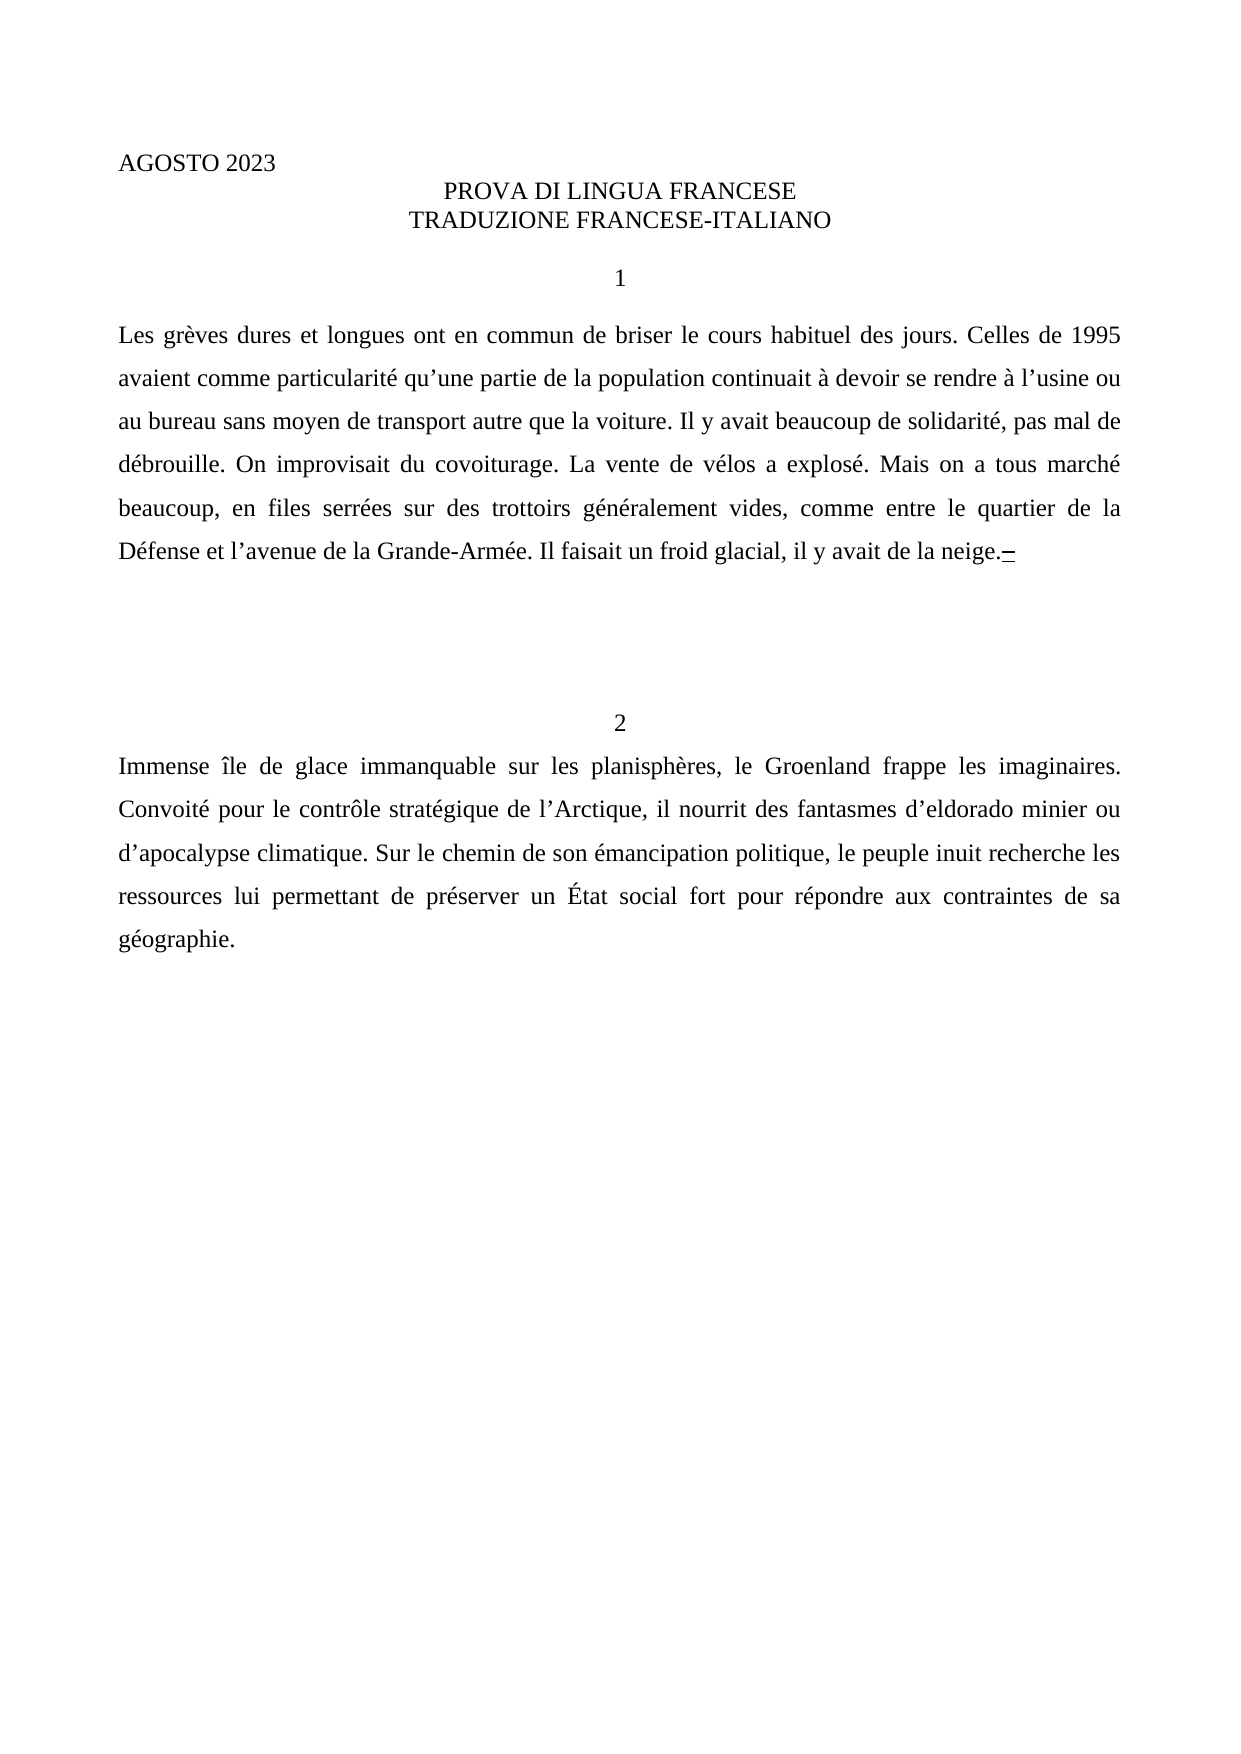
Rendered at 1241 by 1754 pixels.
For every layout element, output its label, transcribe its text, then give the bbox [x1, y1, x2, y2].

text TRADUZIONE FRANCESE-ITALIANO [118, 205, 1122, 234]
text Immense île de glace immanquable sur les planisphères, le Groenland frappe les imaginaires. Convoité pour le contrôle stratégique de l’Arctique, il nourrit des fantasmes d’eldorado minier ou d’apocalypse climatique. Sur le chemin de son émancipation politique, le peuple inuit recherche les ressources lui permettant de préserver un État social fort pour répondre aux contraintes de sa géographie. [118, 751, 1122, 953]
text AGOSTO 2023 [118, 148, 1122, 176]
text 2 [118, 708, 1122, 737]
text Les grèves dures et longues ont en commun de briser le cours habituel des jours. Celles de 1995 avaient comme particularité qu’une partie de la population continuait à devoir se rendre à l’usine ou au bureau sans moyen de transport autre que la voiture. Il y avait beaucoup de solidarité, pas mal de débrouille. On improvisait du covoiturage. La vente de vélos a explosé. Mais on a tous marché beaucoup, en files serrées sur des trottoirs généralement vides, comme entre le quartier de la Défense et l’avenue de la Grande-Armée. Il faisait un froid glacial, il y avait de la neige. [118, 320, 1122, 564]
text 1 [118, 263, 1122, 291]
text PROVA DI LINGUA FRANCESE [118, 176, 1122, 205]
